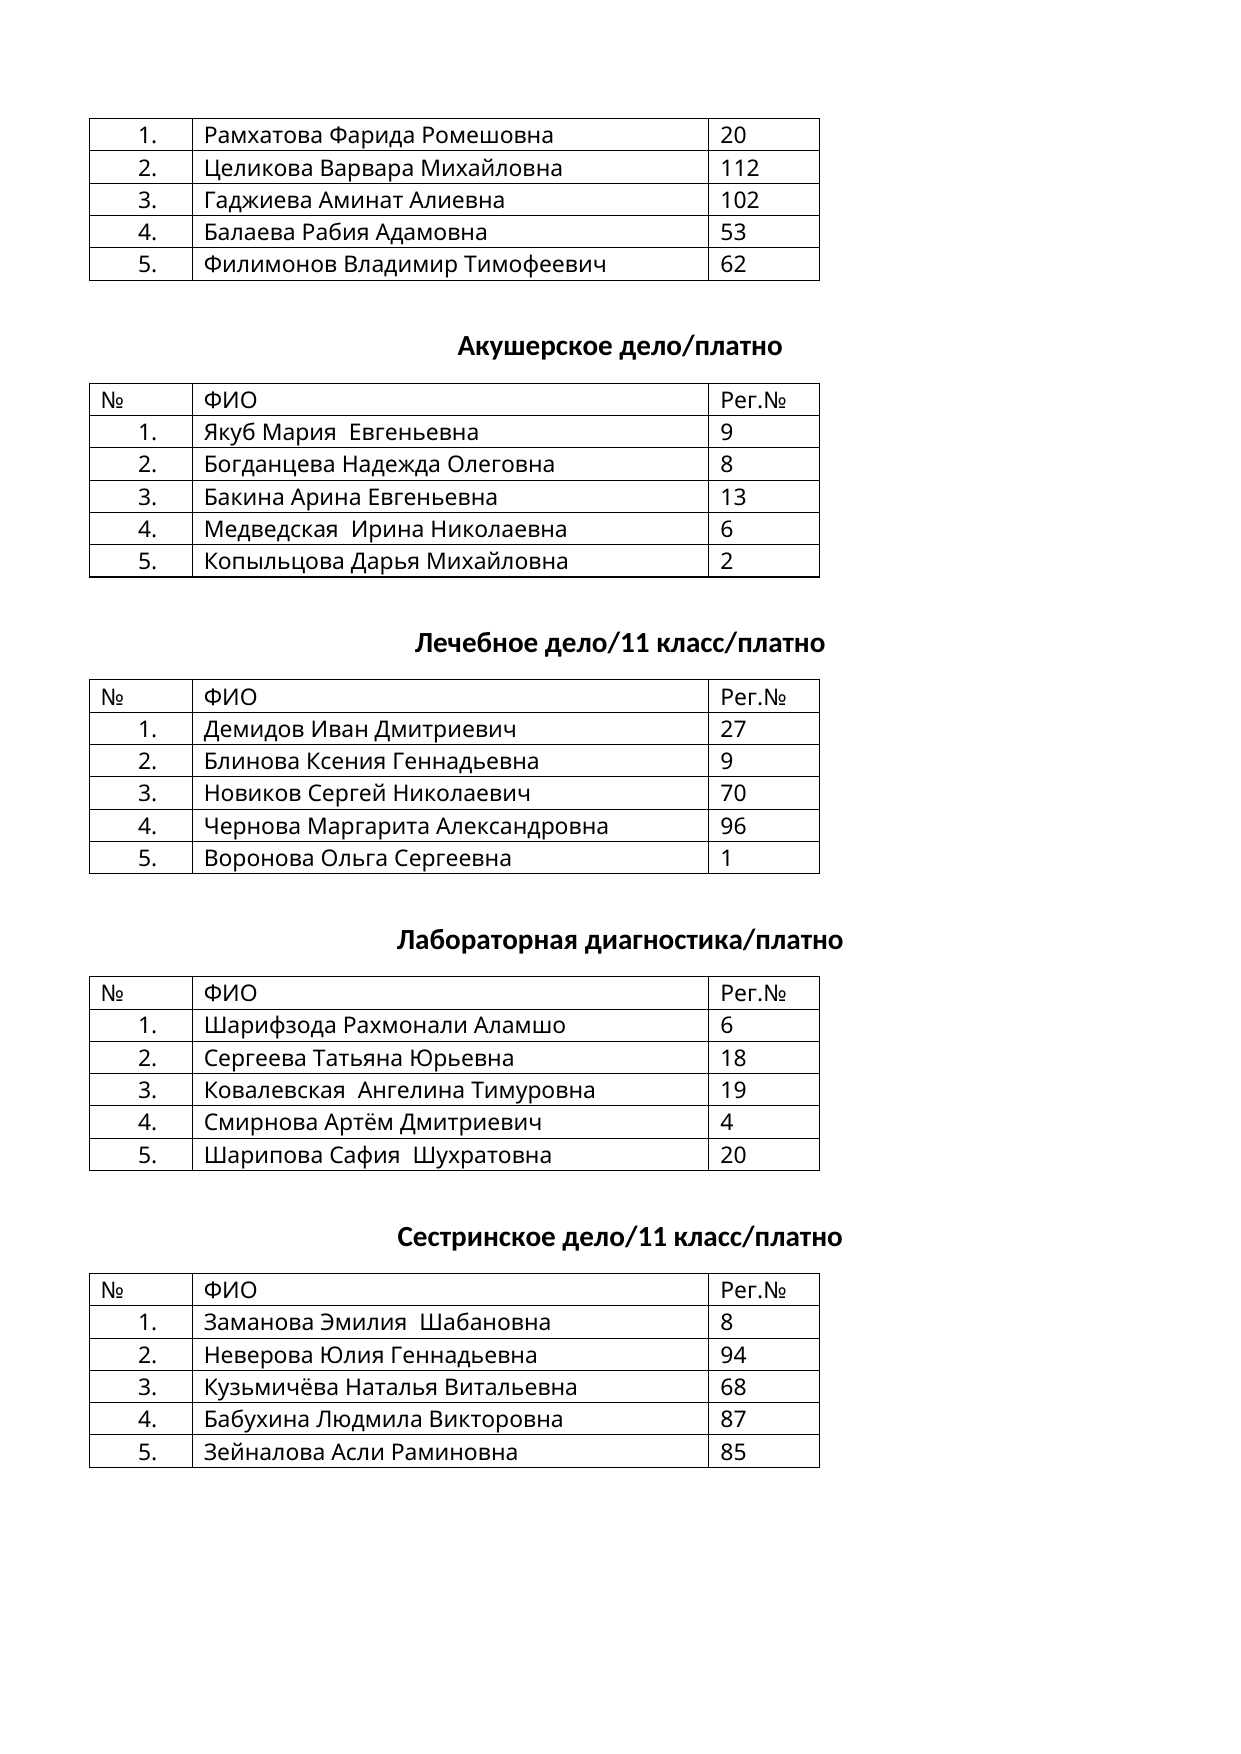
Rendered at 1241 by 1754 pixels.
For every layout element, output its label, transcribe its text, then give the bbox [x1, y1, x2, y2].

table_cell Богданцева Надежда Олеговна [193, 448, 708, 479]
table_cell 18 [709, 1042, 819, 1073]
table_header ФИО [193, 680, 708, 712]
table_cell Копыльцова Дарья Михайловна [193, 545, 708, 576]
table_cell 9 [709, 416, 819, 447]
table_cell [90, 416, 192, 447]
table_cell [90, 1042, 192, 1073]
table_cell 70 [709, 777, 819, 808]
table_cell 2 [709, 545, 819, 576]
table_header № [90, 384, 192, 415]
table_cell 27 [709, 713, 819, 744]
table_cell [90, 545, 192, 576]
table_cell 94 [709, 1339, 819, 1370]
table_cell 68 [709, 1371, 819, 1402]
table_header Рег.№ [709, 1274, 819, 1305]
table_header ФИО [193, 384, 708, 415]
table_cell 20 [709, 1139, 819, 1170]
table_cell [90, 1403, 192, 1434]
table_cell Демидов Иван Дмитриевич [193, 713, 708, 744]
table_cell [90, 1010, 192, 1041]
text Сестринское дело/11 класс/платно [89, 1218, 1152, 1253]
table_cell 87 [709, 1403, 819, 1434]
table_cell [90, 810, 192, 841]
table_header № [90, 1274, 192, 1305]
table_cell Заманова Эмилия Шабановна [193, 1306, 708, 1337]
table_header Рег.№ [709, 384, 819, 415]
table_cell Зейналова Асли Раминовна [193, 1435, 708, 1467]
table_cell [90, 1106, 192, 1138]
table_cell 6 [709, 1010, 819, 1041]
table_cell 4 [709, 1106, 819, 1138]
table_cell Бакина Арина Евгеньевна [193, 481, 708, 512]
table_cell [90, 1139, 192, 1170]
table_header ФИО [193, 977, 708, 1008]
table_cell Кузьмичёва Наталья Витальевна [193, 1371, 708, 1402]
table_cell [90, 1435, 192, 1467]
table_cell 62 [709, 248, 819, 279]
table_cell [90, 448, 192, 479]
table_cell [90, 481, 192, 512]
table_cell [90, 842, 192, 873]
table_cell [90, 713, 192, 744]
table_header Рег.№ [709, 977, 819, 1008]
table_cell 53 [709, 216, 819, 247]
table_cell Новиков Сергей Николаевич [193, 777, 708, 808]
table_cell Шарифзода Рахмонали Аламшо [193, 1010, 708, 1041]
table_cell 19 [709, 1074, 819, 1105]
table_cell 1 [709, 842, 819, 873]
table_cell 102 [709, 184, 819, 215]
table_cell [90, 1371, 192, 1402]
table_cell [90, 1306, 192, 1337]
table_cell Филимонов Владимир Тимофеевич [193, 248, 708, 279]
table_cell [90, 184, 192, 215]
table_cell [90, 1074, 192, 1105]
table_cell Гаджиева Аминат Алиевна [193, 184, 708, 215]
table_cell 20 [709, 119, 819, 150]
table_cell Чернова Маргарита Александровна [193, 810, 708, 841]
table_cell [90, 1339, 192, 1370]
table_cell Балаева Рабия Адамовна [193, 216, 708, 247]
text Лечебное дело/11 класс/платно [89, 624, 1152, 660]
table_cell [90, 119, 192, 150]
table_cell [90, 513, 192, 544]
table_cell Якуб Мария Евгеньевна [193, 416, 708, 447]
table_cell Шарипова Сафия Шухратовна [193, 1139, 708, 1170]
table_cell Воронова Ольга Сергеевна [193, 842, 708, 873]
table_cell 8 [709, 448, 819, 479]
table_header № [90, 680, 192, 712]
table_cell [90, 216, 192, 247]
table_cell [90, 248, 192, 279]
text Акушерское дело/платно [89, 327, 1152, 363]
table_header Рег.№ [709, 680, 819, 712]
text Лабораторная диагностика/платно [89, 921, 1152, 957]
table_cell Неверова Юлия Геннадьевна [193, 1339, 708, 1370]
table_cell Целикова Варвара Михайловна [193, 151, 708, 183]
table_cell [90, 151, 192, 183]
table_cell 13 [709, 481, 819, 512]
table_cell Смирнова Артём Дмитриевич [193, 1106, 708, 1138]
table_cell 85 [709, 1435, 819, 1467]
table_cell 112 [709, 151, 819, 183]
table_cell Блинова Ксения Геннадьевна [193, 745, 708, 776]
table_cell [90, 745, 192, 776]
table_header ФИО [193, 1274, 708, 1305]
table_cell 96 [709, 810, 819, 841]
table_cell Рамхатова Фарида Ромешовна [193, 119, 708, 150]
table_cell Ковалевская Ангелина Тимуровна [193, 1074, 708, 1105]
table_cell Медведская Ирина Николаевна [193, 513, 708, 544]
table_cell 6 [709, 513, 819, 544]
table_cell Сергеева Татьяна Юрьевна [193, 1042, 708, 1073]
table_cell [90, 777, 192, 808]
table_cell 9 [709, 745, 819, 776]
table_cell 8 [709, 1306, 819, 1337]
table_header № [90, 977, 192, 1008]
table_cell Бабухина Людмила Викторовна [193, 1403, 708, 1434]
